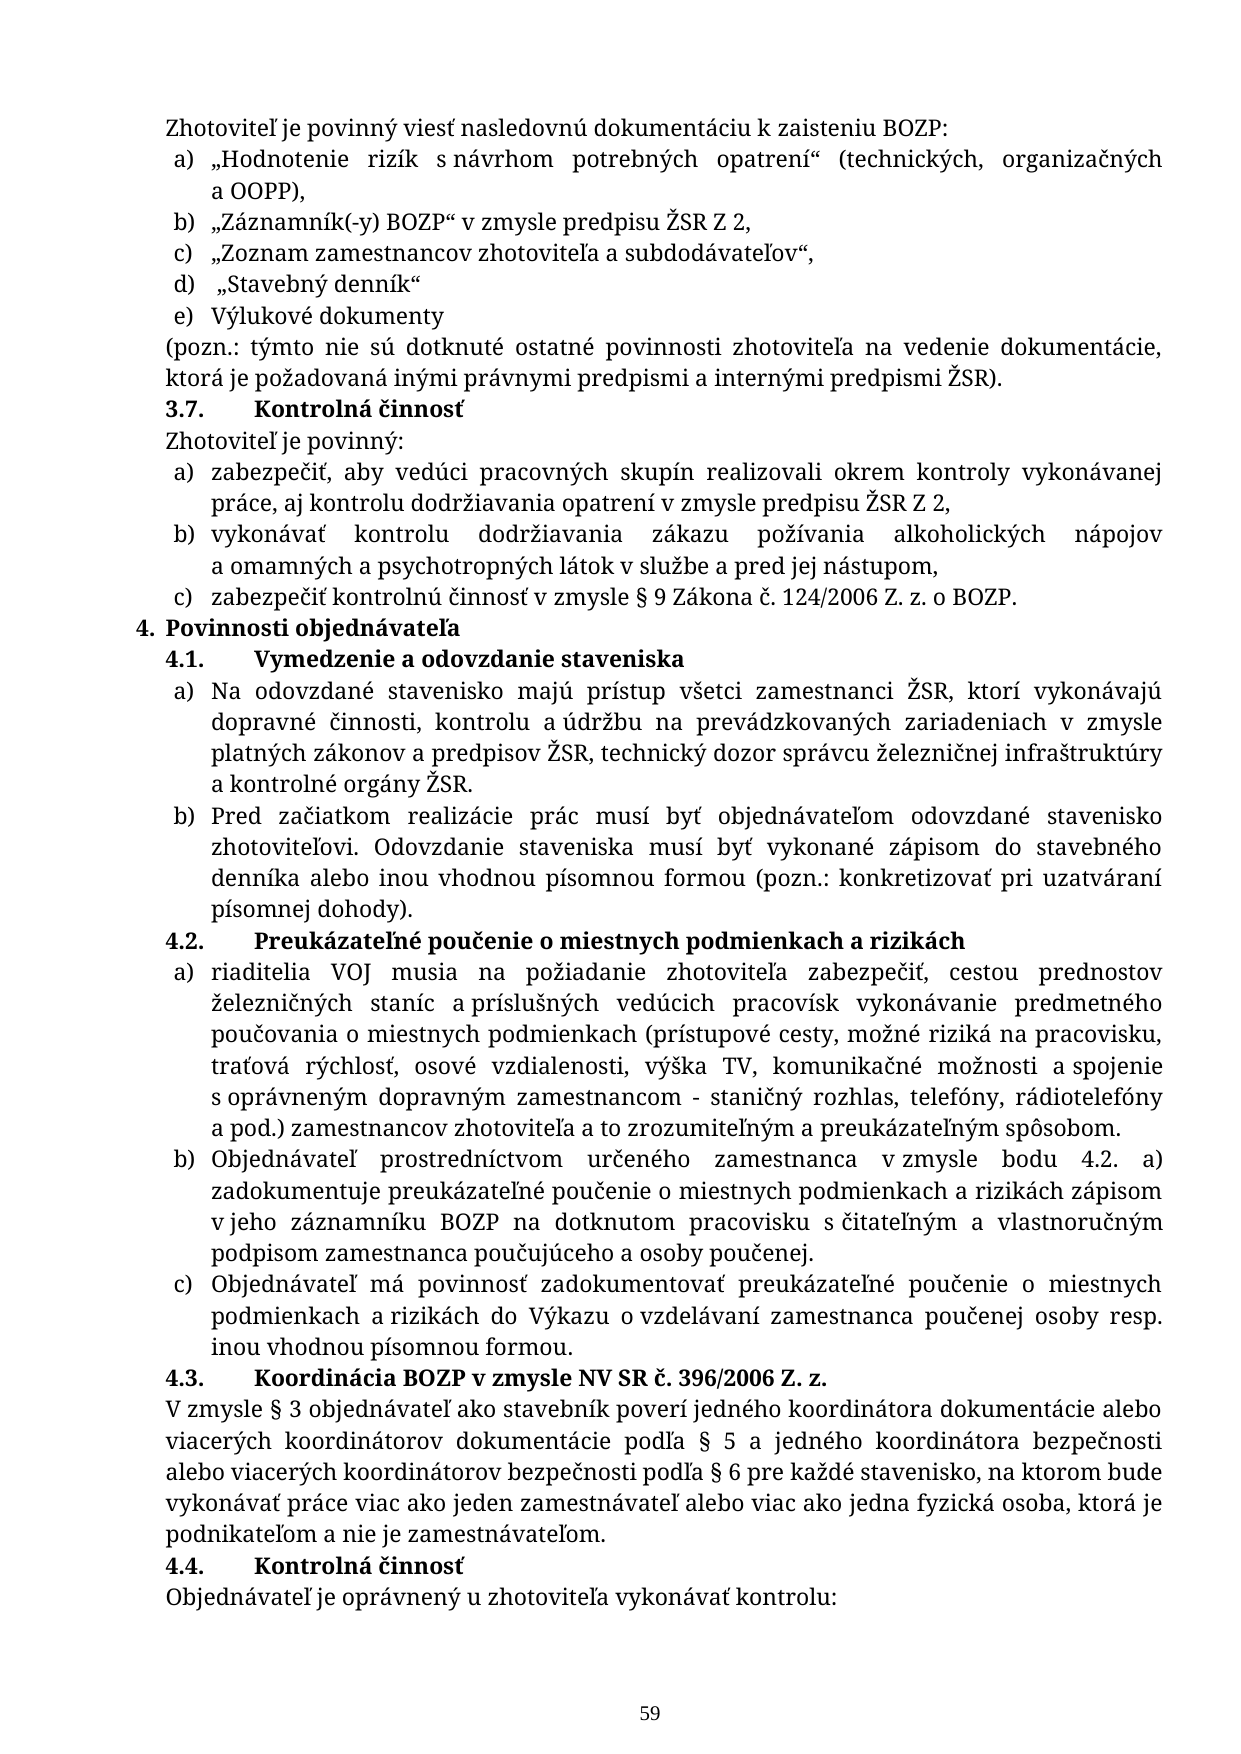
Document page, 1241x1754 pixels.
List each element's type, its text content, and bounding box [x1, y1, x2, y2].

list zabezpečiť kontrolnú činnosť v zmysle § 9 Zákona č. 124/2006 Z. z. o BOZP. [173, 581, 1163, 612]
list Kontrolná činnosť [165, 393, 1163, 425]
list Koordinácia BOZP v zmysle NV SR č. 396/2006 Z. z. [165, 1362, 1163, 1393]
text Zhotoviteľ je povinný: [165, 425, 1163, 456]
list Objednávateľ má povinnosť zadokumentovať preukázateľné poučenie o miestnych podmienkach a rizikách do Výkazu o vzdelávaní zamestnanca poučenej osoby resp. inou vhodnou písomnou formou. [173, 1268, 1163, 1362]
text V zmysle § 3 objednávateľ ako stavebník poverí jedného koordinátora dokumentácie alebo viacerých koordinátorov dokumentácie podľa § 5 a jedného koordinátora bezpečnosti alebo viacerých koordinátorov bezpečnosti podľa § 6 pre každé stavenisko, na ktorom bude vykonávať práce viac ako jeden zamestnávateľ alebo viac ako jedna fyzická osoba, ktorá je podnikateľom a nie je zamestnávateľom. [165, 1393, 1163, 1550]
list Kontrolná činnosť [165, 1550, 1163, 1581]
list „Zoznam zamestnancov zhotoviteľa a subdodávateľov“, [173, 237, 1163, 268]
list Výlukové dokumenty [173, 300, 1163, 331]
list Povinnosti objednávateľa [136, 612, 1163, 643]
list „Stavebný denník“ [173, 268, 1163, 300]
text Objednávateľ je oprávnený u zhotoviteľa vykonávať kontrolu: [165, 1581, 1163, 1612]
list zabezpečiť, aby vedúci pracovných skupín realizovali okrem kontroly vykonávanej práce, aj kontrolu dodržiavania opatrení v zmysle predpisu ŽSR Z 2, [173, 456, 1163, 518]
list Objednávateľ prostredníctvom určeného zamestnanca v zmysle bodu 4.2. a) zadokumentuje preukázateľné poučenie o miestnych podmienkach a rizikách zápisom v jeho záznamníku BOZP na dotknutom pracovisku s čitateľným a vlastnoručným podpisom zamestnanca poučujúceho a osoby poučenej. [173, 1143, 1163, 1268]
text Zhotoviteľ je povinný viesť nasledovnú dokumentáciu k zaisteniu BOZP: [165, 112, 1163, 143]
list Na odovzdané stavenisko majú prístup všetci zamestnanci ŽSR, ktorí vykonávajú dopravné činnosti, kontrolu a údržbu na prevádzkovaných zariadeniach v zmysle platných zákonov a predpisov ŽSR, technický dozor správcu železničnej infraštruktúry a kontrolné orgány ŽSR. [173, 675, 1163, 800]
list Pred začiatkom realizácie prác musí byť objednávateľom odovzdané stavenisko zhotoviteľovi. Odovzdanie staveniska musí byť vykonané zápisom do stavebného denníka alebo inou vhodnou písomnou formou (pozn.: konkretizovať pri uzatváraní písomnej dohody). [173, 800, 1163, 925]
list vykonávať kontrolu dodržiavania zákazu požívania alkoholických nápojov a omamných a psychotropných látok v službe a pred jej nástupom, [173, 518, 1163, 581]
list „Záznamník(-y) BOZP“ v zmysle predpisu ŽSR Z 2, [173, 206, 1163, 237]
list „Hodnotenie rizík s návrhom potrebných opatrení“ (technických, organizačných a OOPP), [173, 143, 1163, 206]
list riaditelia VOJ musia na požiadanie zhotoviteľa zabezpečiť, cestou prednostov železničných staníc a príslušných vedúcich pracovísk vykonávanie predmetného poučovania o miestnych podmienkach (prístupové cesty, možné riziká na pracovisku, traťová rýchlosť, osové vzdialenosti, výška TV, komunikačné možnosti a spojenie s oprávneným dopravným zamestnancom - staničný rozhlas, telefóny, rádiotelefóny a pod.) zamestnancov zhotoviteľa a to zrozumiteľným a preukázateľným spôsobom. [173, 956, 1163, 1143]
list Vymedzenie a odovzdanie staveniska [165, 643, 1163, 675]
list Preukázateľné poučenie o miestnych podmienkach a rizikách [165, 925, 1163, 956]
text (pozn.: týmto nie sú dotknuté ostatné povinnosti zhotoviteľa na vedenie dokumentácie, ktorá je požadovaná inými právnymi predpismi a internými predpismi ŽSR). [165, 331, 1163, 393]
